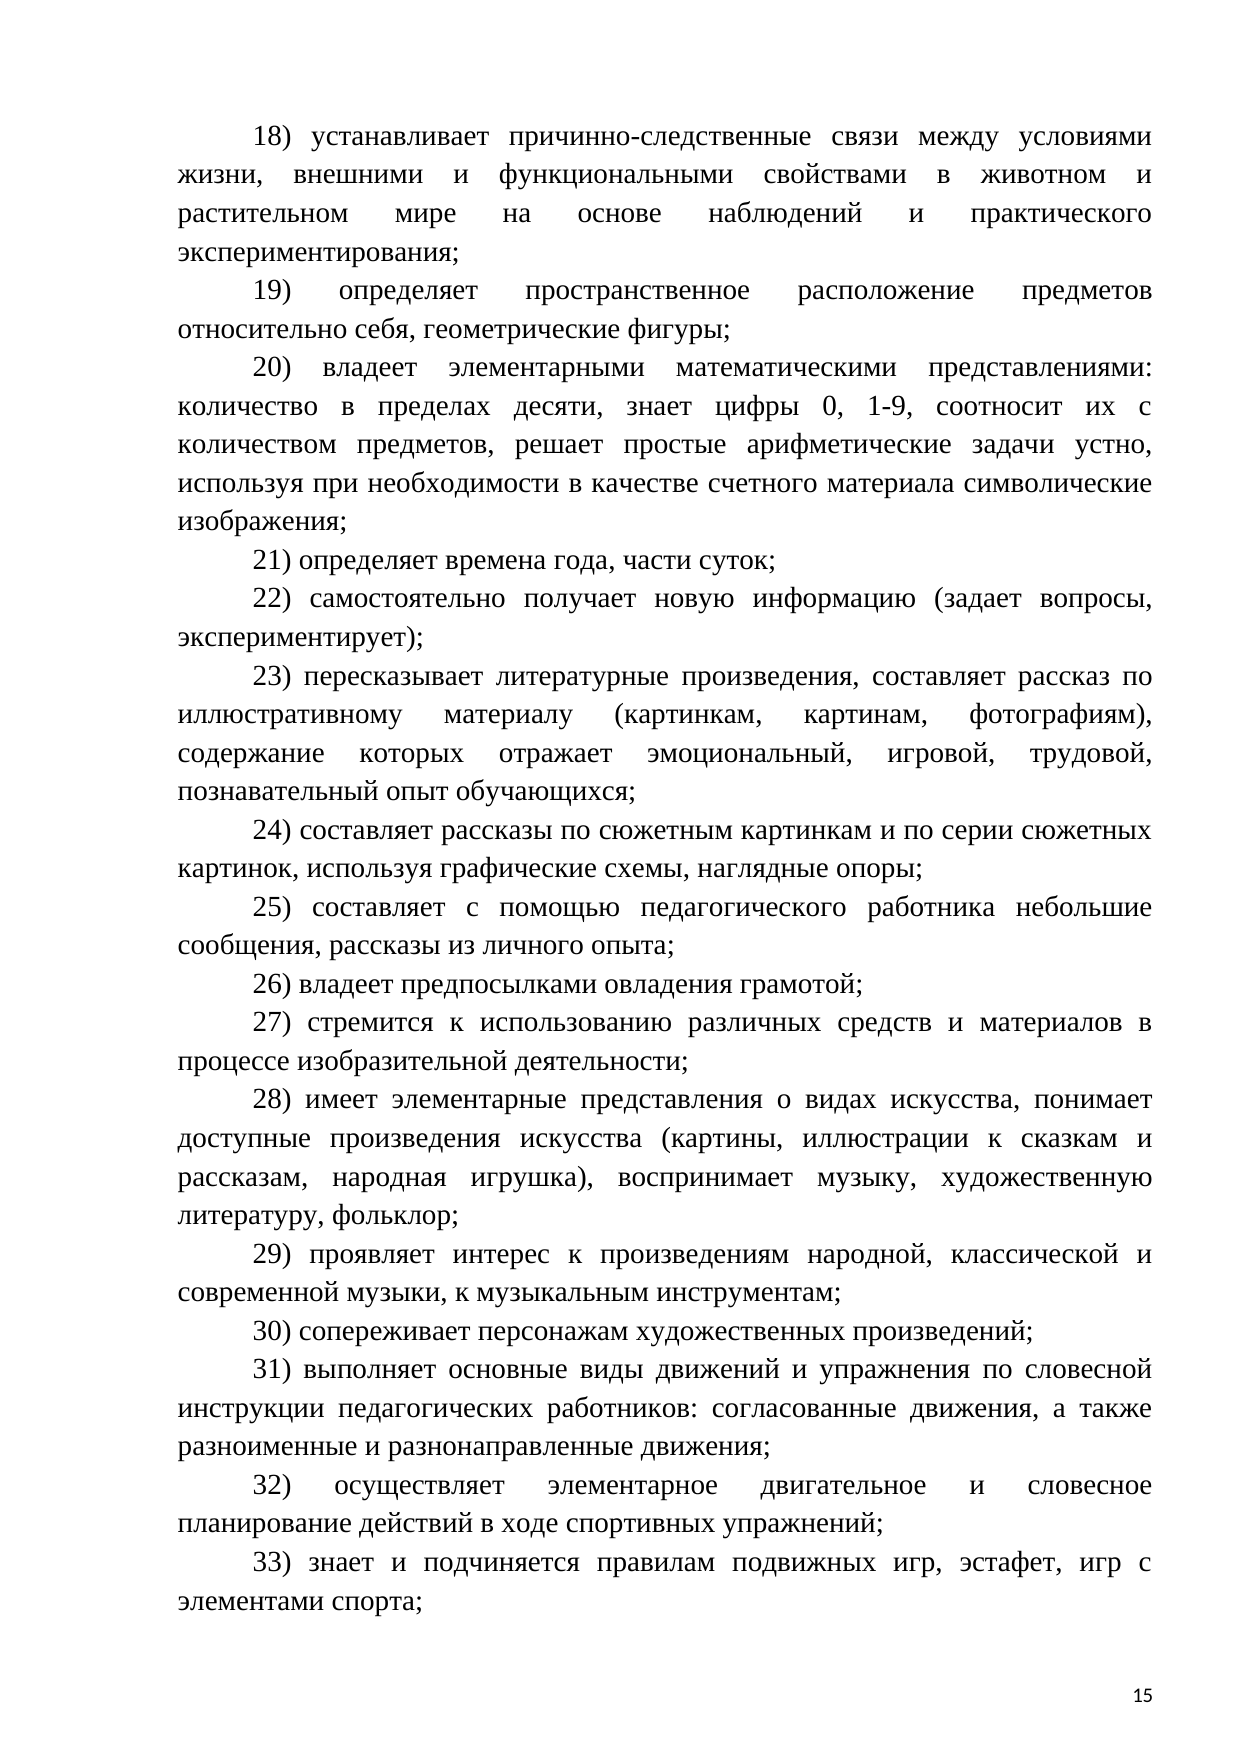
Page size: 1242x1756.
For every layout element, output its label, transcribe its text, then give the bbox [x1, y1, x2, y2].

text 31) выполняет основные виды движений и упражнения по словесной инструкции педагогических работников: согласованные движения, а также разноименные и разнонаправленные движения; [177, 1351, 1153, 1462]
text 28) имеет элементарные представления о видах искусства, понимает доступные произведения искусства (картины, иллюстрации к сказкам и рассказам, народная игрушка), воспринимает музыку, художественную литературу, фольклор; [177, 1082, 1153, 1231]
text 18) устанавливает причинно-следственные связи между условиями жизни, внешними и функциональными свойствами в животном и растительном мире на основе наблюдений и практического экспериментирования; [177, 118, 1153, 267]
text 19) определяет пространственное расположение предметов относительно себя, геометрические фигуры; [177, 272, 1153, 344]
text 27) стремится к использованию различных средств и материалов в процессе изобразительной деятельности; [177, 1004, 1153, 1077]
text 22) самостоятельно получает новую информацию (задает вопросы, экспериментирует); [177, 581, 1153, 653]
text 21) определяет времена года, части суток; [177, 542, 1153, 576]
text 23) пересказывает литературные произведения, составляет рассказ по иллюстративному материалу (картинкам, картинам, фотографиям), содержание которых отражает эмоциональный, игровой, трудовой, познавательный опыт обучающихся; [177, 658, 1153, 807]
text 32) осуществляет элементарное двигательное и словесное планирование действий в ходе спортивных упражнений; [177, 1467, 1153, 1539]
text 25) составляет с помощью педагогического работника небольшие сообщения, рассказы из личного опыта; [177, 889, 1153, 961]
text 30) сопереживает персонажам художественных произведений; [177, 1313, 1153, 1346]
text 33) знает и подчиняется правилам подвижных игр, эстафет, игр с элементами спорта; [177, 1544, 1153, 1616]
text 26) владеет предпосылками овладения грамотой; [177, 966, 1153, 999]
text 20) владеет элементарными математическими представлениями: количество в пределах десяти, знает цифры 0, 1-9, соотносит их с количеством предметов, решает простые арифметические задачи устно, используя при необходимости в качестве счетного материала символические изображения; [177, 349, 1153, 537]
text 24) составляет рассказы по сюжетным картинкам и по серии сюжетных картинок, используя графические схемы, наглядные опоры; [177, 812, 1153, 884]
text 29) проявляет интерес к произведениям народной, классической и современной музыки, к музыкальным инструментам; [177, 1236, 1153, 1308]
